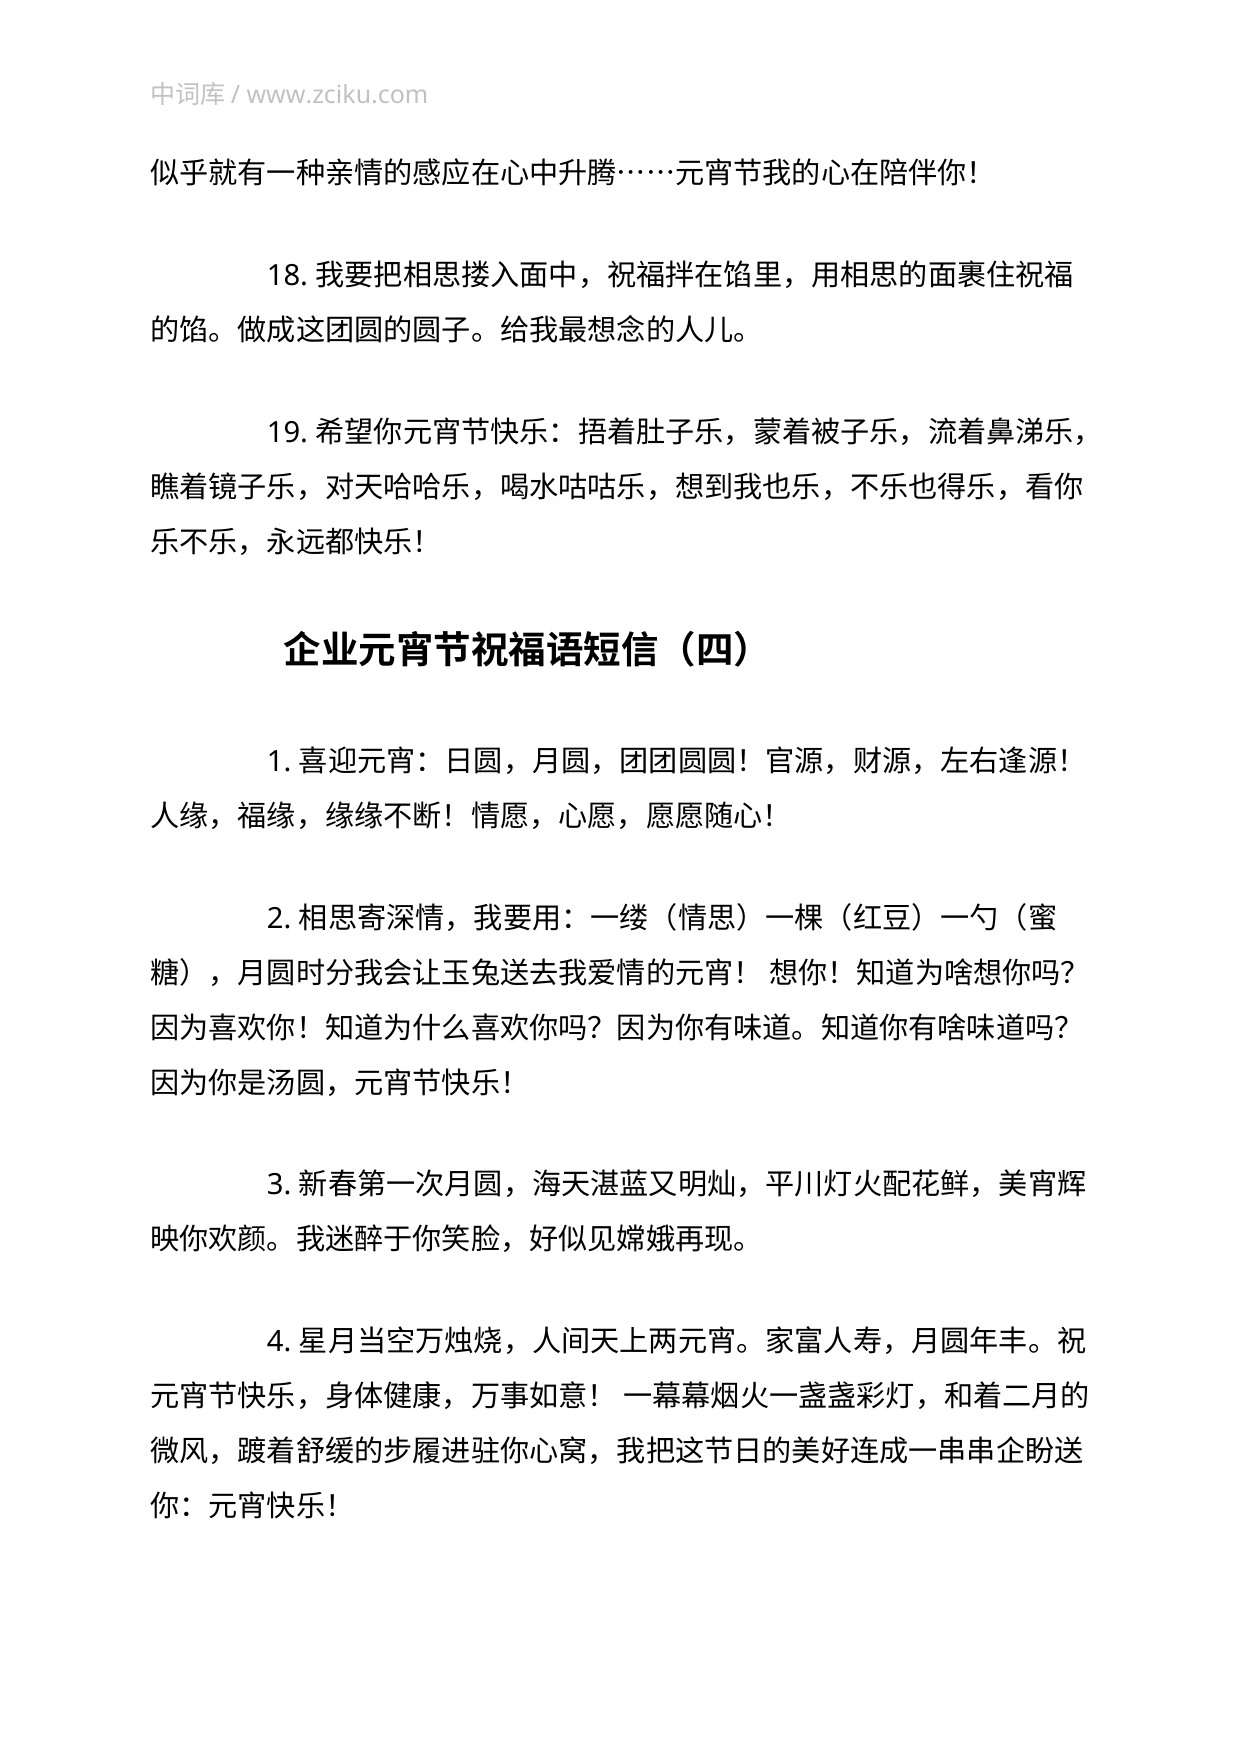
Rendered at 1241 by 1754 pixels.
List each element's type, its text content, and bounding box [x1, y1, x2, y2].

text 2. 相思寄深情，我要用：一缕（情思）一棵（红豆）一勺（蜜糖），月圆时分我会让玉兔送去我爱情的元宵！ 想你！知道为啥想你吗？因为喜欢你！知道为什么喜欢你吗？因为你有味道。知道你有啥味道吗？因为你是汤圆，元宵节快乐！ [150, 894, 1090, 1101]
text 18. 我要把相思搂入面中，祝福拌在馅里，用相思的面裹住祝福的馅。做成这团圆的圆子。给我最想念的人儿。 [150, 252, 1090, 349]
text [150, 150, 1090, 192]
text 企业元宵节祝福语短信（四） [150, 620, 1090, 674]
text 1. 喜迎元宵：日圆，月圆，团团圆圆！官源，财源，左右逢源！人缘，福缘，缘缘不断！情愿，心愿，愿愿随心！ [150, 738, 1090, 835]
text 19. 希望你元宵节快乐：捂着肚子乐，蒙着被子乐，流着鼻涕乐，瞧着镜子乐，对天哈哈乐，喝水咕咕乐，想到我也乐，不乐也得乐，看你乐不乐，永远都快乐！ [150, 408, 1090, 561]
text 3. 新春第一次月圆，海天湛蓝又明灿，平川灯火配花鲜，美宵辉映你欢颜。我迷醉于你笑脸，好似见嫦娥再现。 [150, 1161, 1090, 1258]
text 4. 星月当空万烛烧，人间天上两元宵。家富人寿，月圆年丰。祝元宵节快乐，身体健康，万事如意！ 一幕幕烟火一盏盏彩灯，和着二月的微风，踱着舒缓的步履进驻你心窝，我把这节日的美好连成一串串企盼送你：元宵快乐！ [150, 1318, 1090, 1525]
